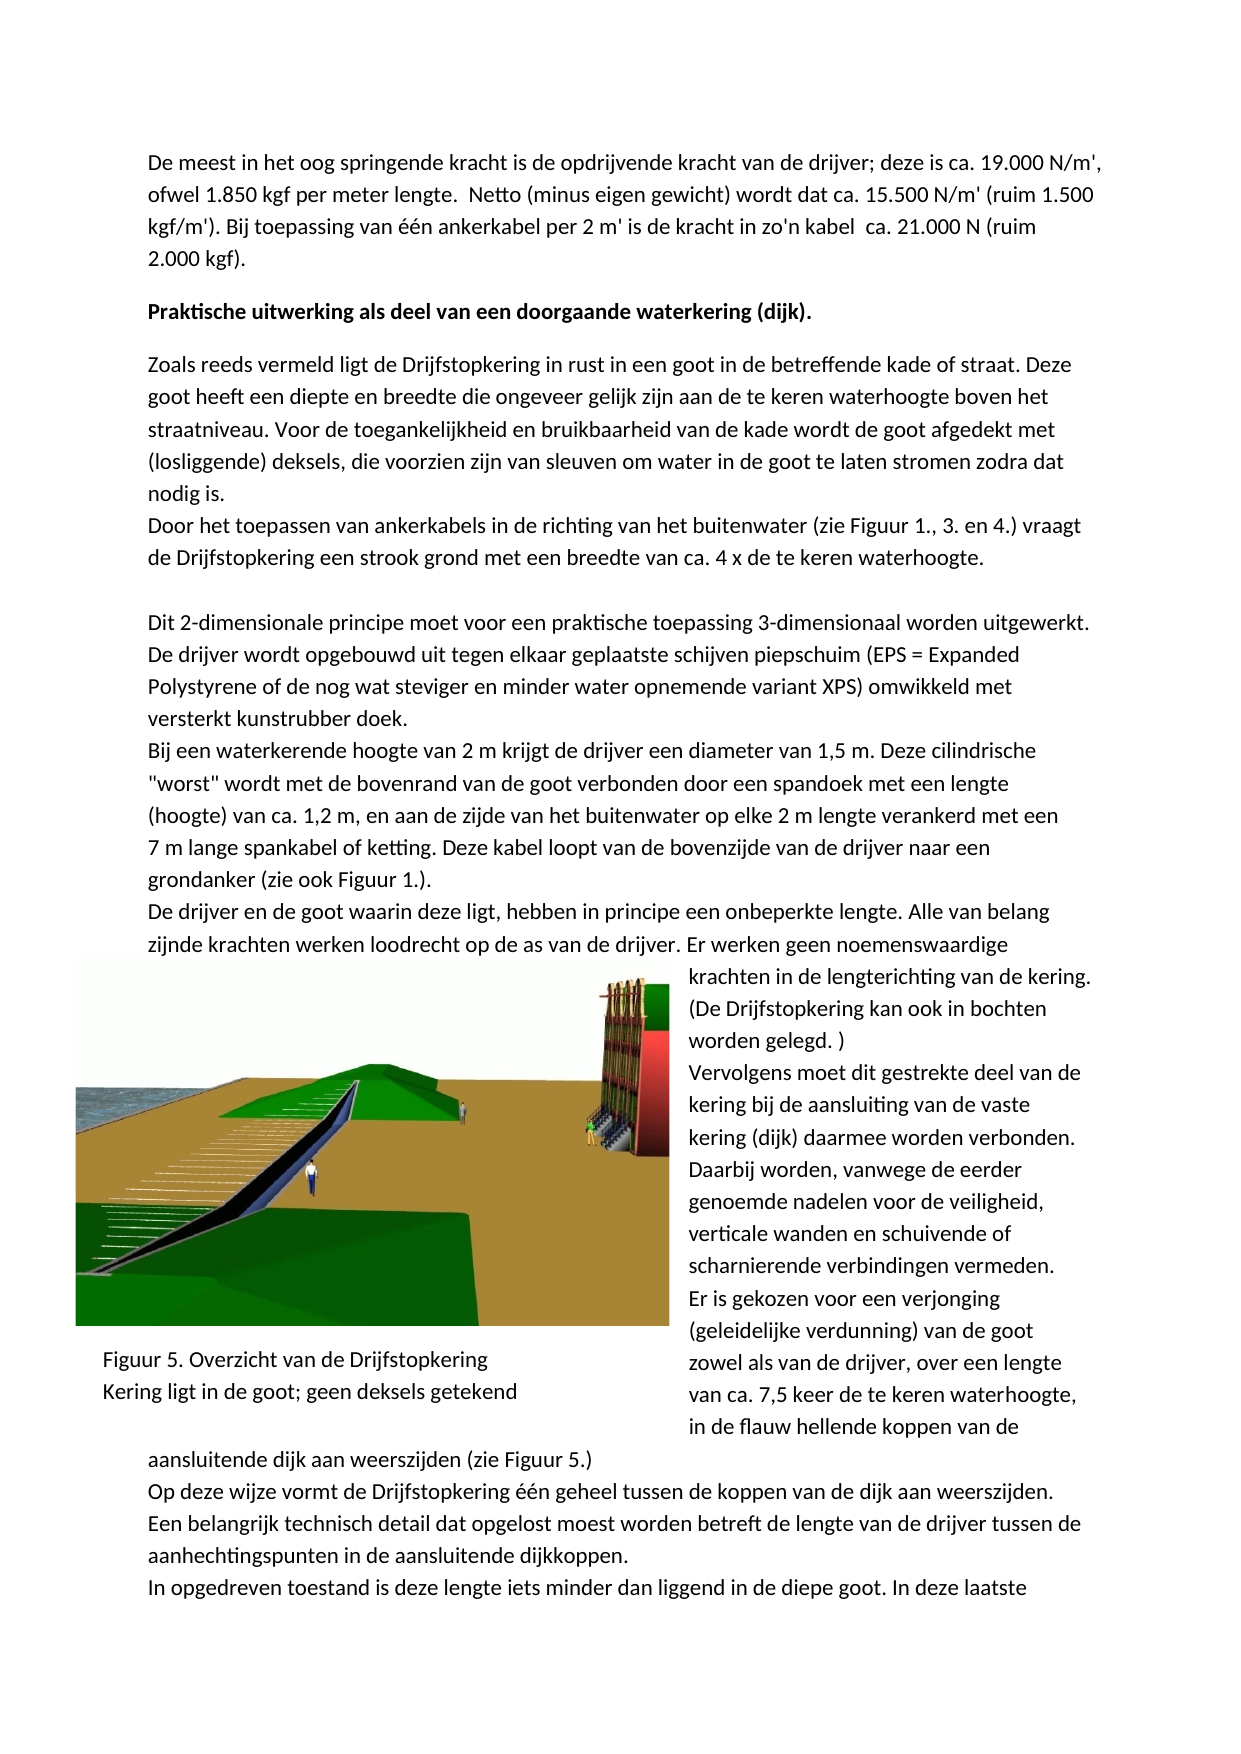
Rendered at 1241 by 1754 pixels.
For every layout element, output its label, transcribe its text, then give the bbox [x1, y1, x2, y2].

text Praktische uitwerking als deel van een doorgaande waterkering (dijk). [148, 297, 1092, 325]
text De meest in het oog springende kracht is de opdrijvende kracht van de drijver; deze is ca. 19.000 N/m', ofwel 1.850 kgf per meter lengte. Netto (minus eigen gewicht) wordt dat ca. 15.500 N/m' (ruim 1.500 kgf/m'). Bij toepassing van één ankerkabel per 2 m' is de kracht in zo'n kabel ca. 21.000 N (ruim 2.000 kgf). [148, 148, 1107, 272]
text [148, 350, 1092, 1601]
picture [75, 957, 148, 1326]
